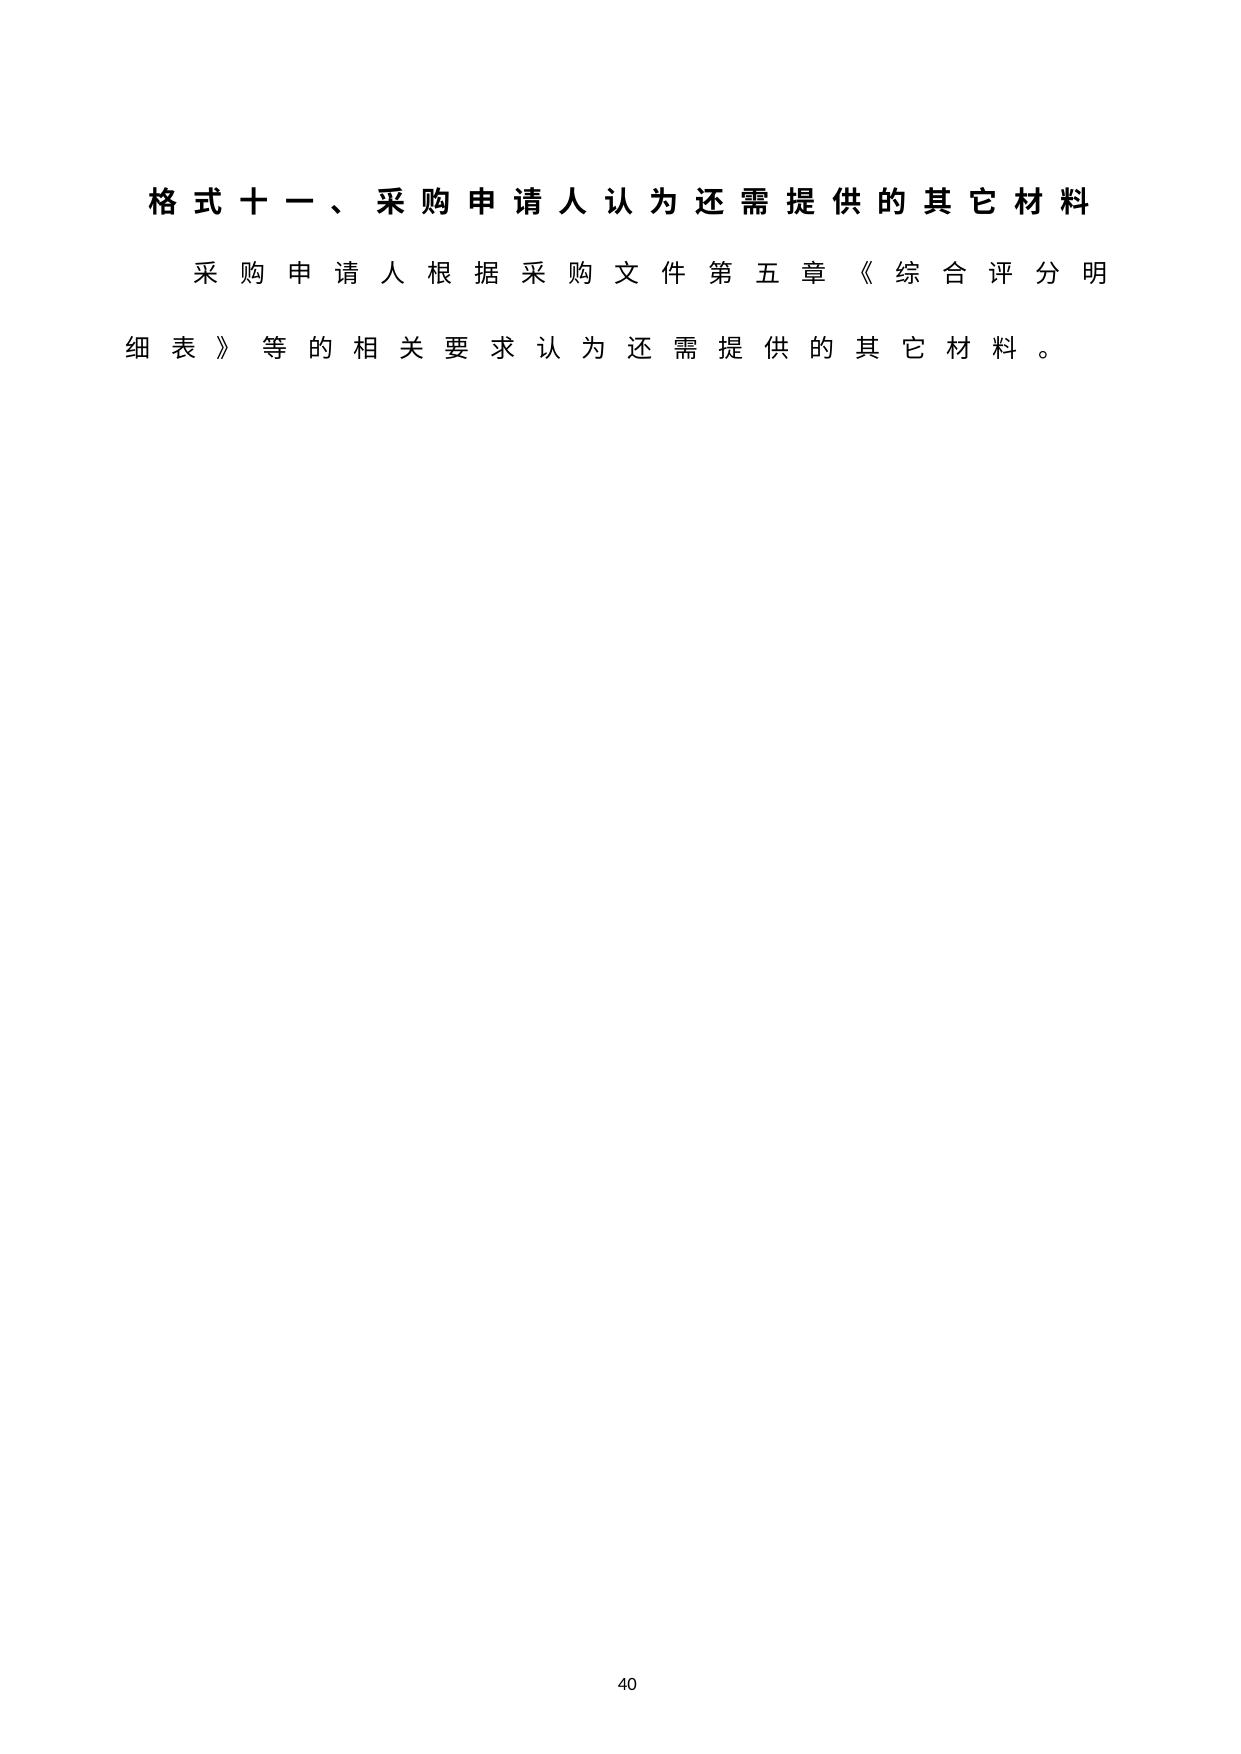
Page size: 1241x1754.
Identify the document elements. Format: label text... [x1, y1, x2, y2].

text 采购申请人根据采购文件第五章《综合评分明细表》等的相关要求认为还需提供的其它材料。 [125, 246, 1129, 372]
text 格式十一、采购申请人认为还需提供的其它材料 [125, 175, 1129, 225]
